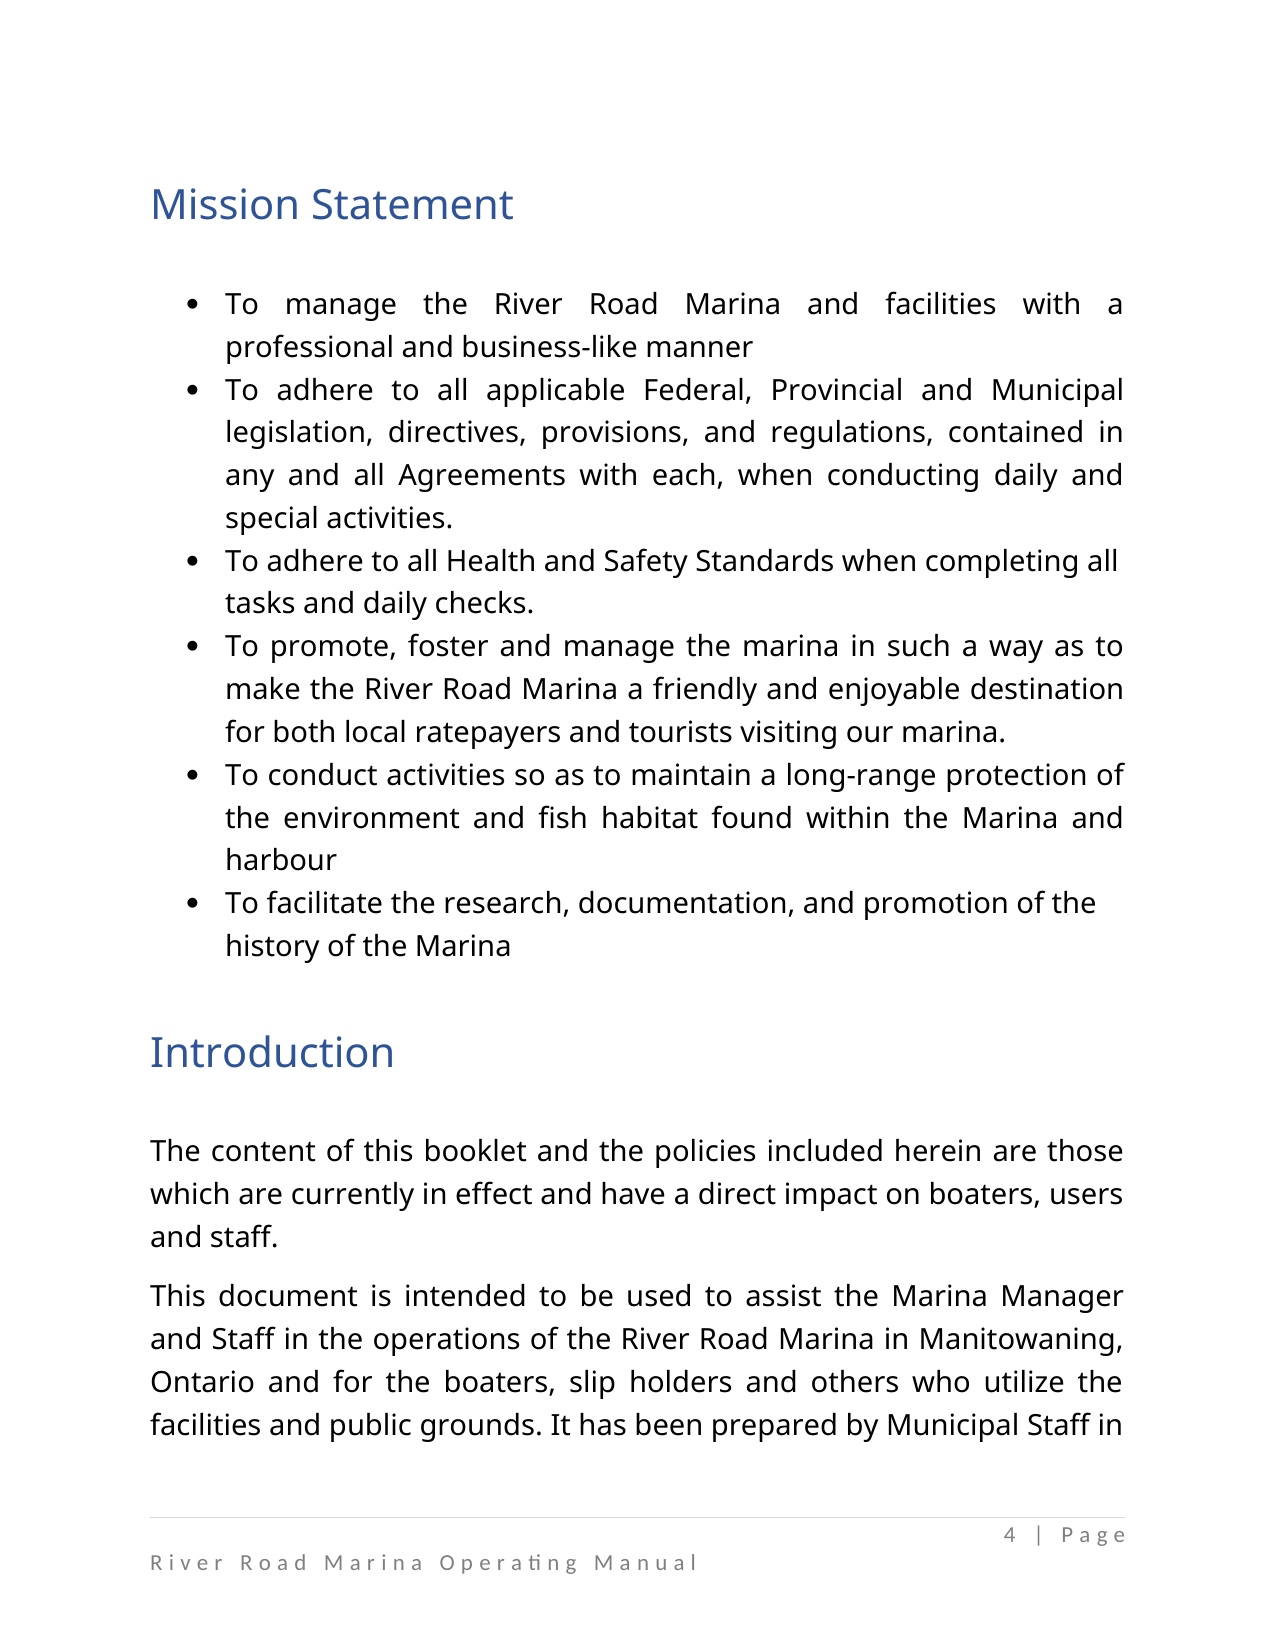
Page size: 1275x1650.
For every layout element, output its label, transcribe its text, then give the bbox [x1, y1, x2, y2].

list To conduct activities so as to maintain a long-range protection of the environment and fish habitat found within the Marina and harbour [187, 754, 1125, 879]
subtitle Mission Statement [150, 175, 1125, 232]
text The content of this booklet and the policies included herein are those which are currently in effect and have a direct impact on boaters, users and staff. [150, 1131, 1125, 1256]
list To facilitate the research, documentation, and promotion of the history of the Marina [187, 882, 1125, 995]
list To manage the River Road Marina and facilities with a professional and business-like manner [187, 283, 1125, 366]
list To adhere to all Health and Safety Standards when completing all tasks and daily checks. [187, 540, 1125, 622]
subtitle Introduction [150, 1022, 1125, 1079]
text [150, 1276, 1125, 1444]
list To adhere to all applicable Federal, Provincial and Municipal legislation, directives, provisions, and regulations, contained in any and all Agreements with each, when conducting daily and special activities. [187, 369, 1125, 537]
list To promote, foster and manage the marina in such a way as to make the River Road Marina a friendly and enjoyable destination for both local ratepayers and tourists visiting our marina. [187, 626, 1125, 751]
